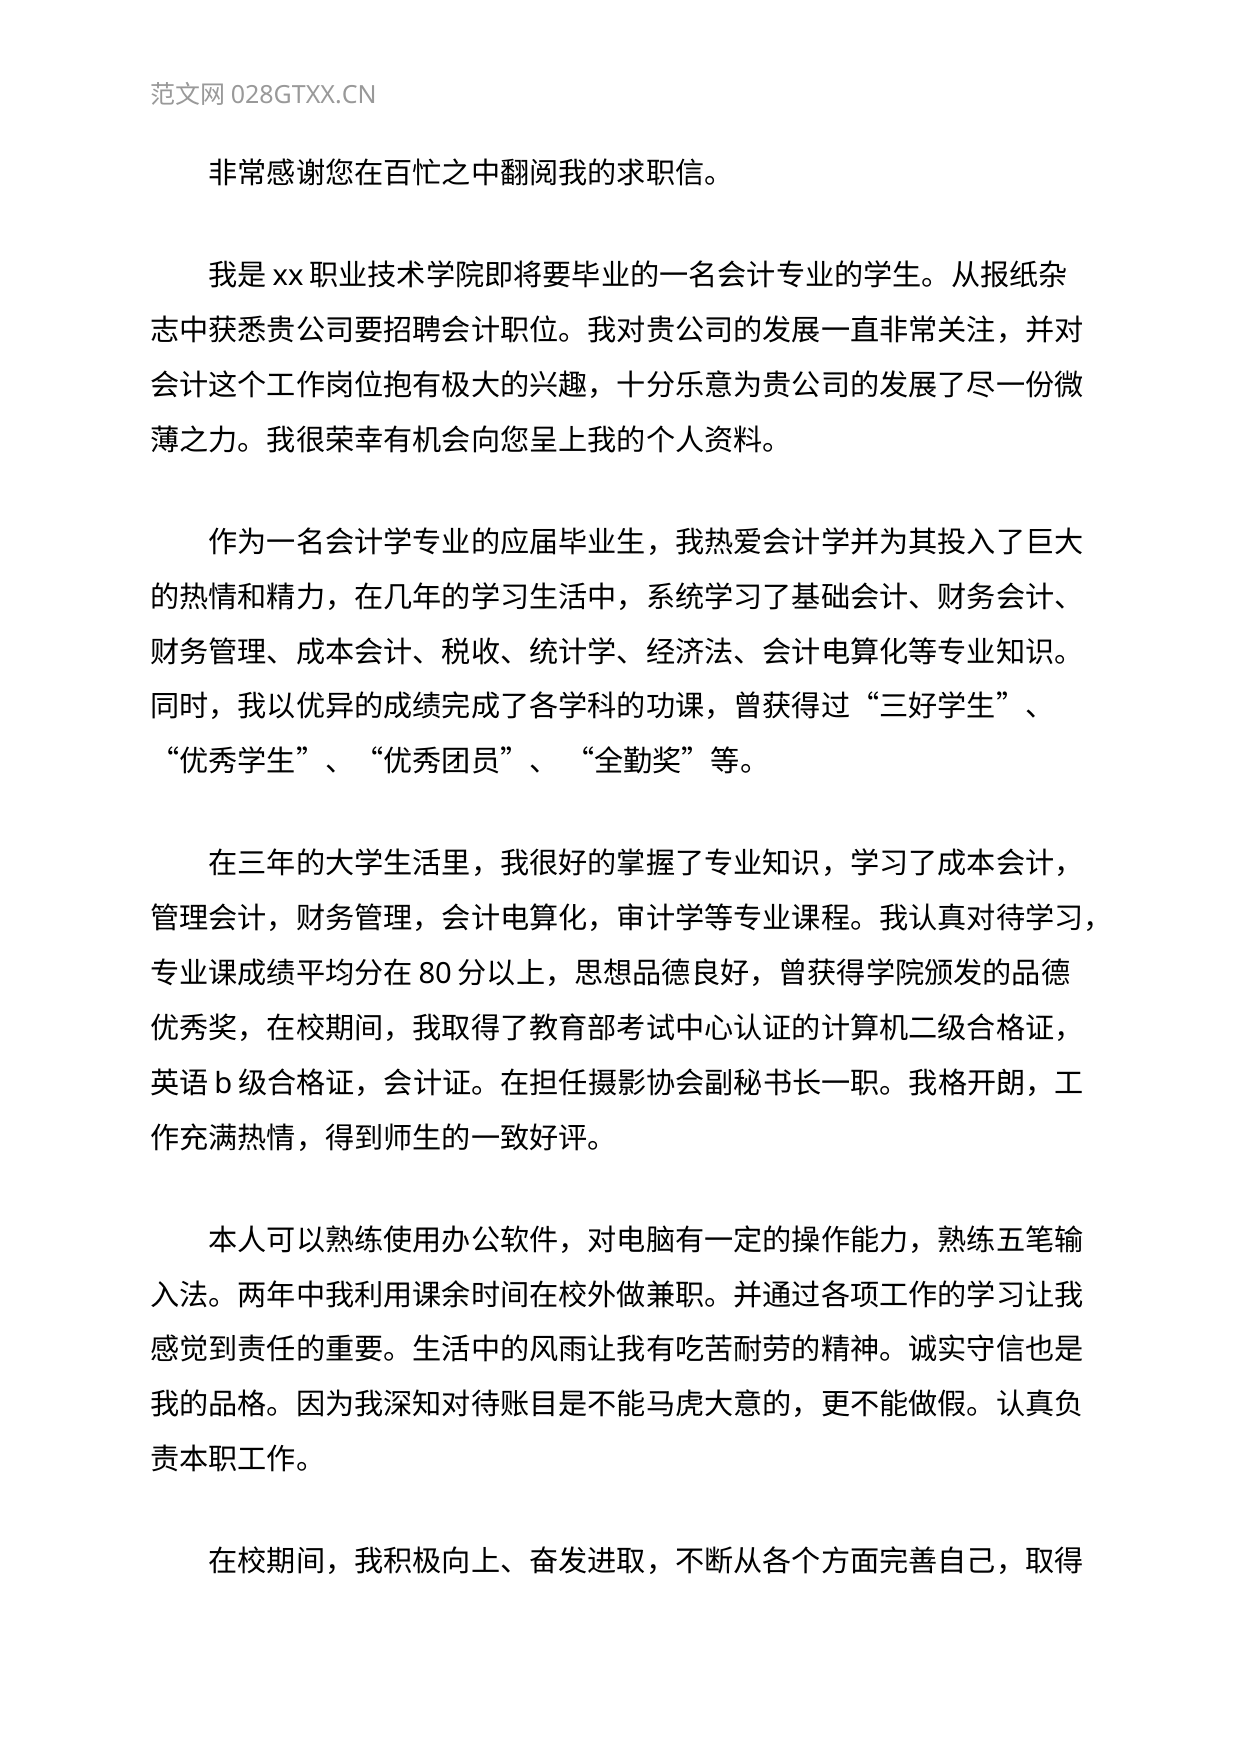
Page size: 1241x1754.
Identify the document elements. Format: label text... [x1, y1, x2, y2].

text 我是xx职业技术学院即将要毕业的一名会计专业的学生。从报纸杂志中获悉贵公司要招聘会计职位。我对贵公司的发展一直非常关注，并对会计这个工作岗位抱有极大的兴趣，十分乐意为贵公司的发展了尽一份微薄之力。我很荣幸有机会向您呈上我的个人资料。 [150, 252, 1090, 459]
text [150, 1537, 1090, 1580]
text 在三年的大学生活里，我很好的掌握了专业知识，学习了成本会计，管理会计，财务管理，会计电算化，审计学等专业课程。我认真对待学习，专业课成绩平均分在80分以上，思想品德良好，曾获得学院颁发的品德优秀奖，在校期间，我取得了教育部考试中心认证的计算机二级合格证，英语b级合格证，会计证。在担任摄影协会副秘书长一职。我格开朗，工作充满热情，得到师生的一致好评。 [150, 840, 1090, 1157]
text 非常感谢您在百忙之中翻阅我的求职信。 [150, 150, 1090, 192]
text 作为一名会计学专业的应届毕业生，我热爱会计学并为其投入了巨大的热情和精力，在几年的学习生活中，系统学习了基础会计、财务会计、财务管理、成本会计、税收、统计学、经济法、会计电算化等专业知识。同时，我以优异的成绩完成了各学科的功课，曾获得过“三好学生”、“优秀学生”、“优秀团员”、 “全勤奖”等。 [150, 518, 1090, 780]
text 本人可以熟练使用办公软件，对电脑有一定的操作能力，熟练五笔输入法。两年中我利用课余时间在校外做兼职。并通过各项工作的学习让我感觉到责任的重要。生活中的风雨让我有吃苦耐劳的精神。诚实守信也是我的品格。因为我深知对待账目是不能马虎大意的，更不能做假。认真负责本职工作。 [150, 1216, 1090, 1478]
